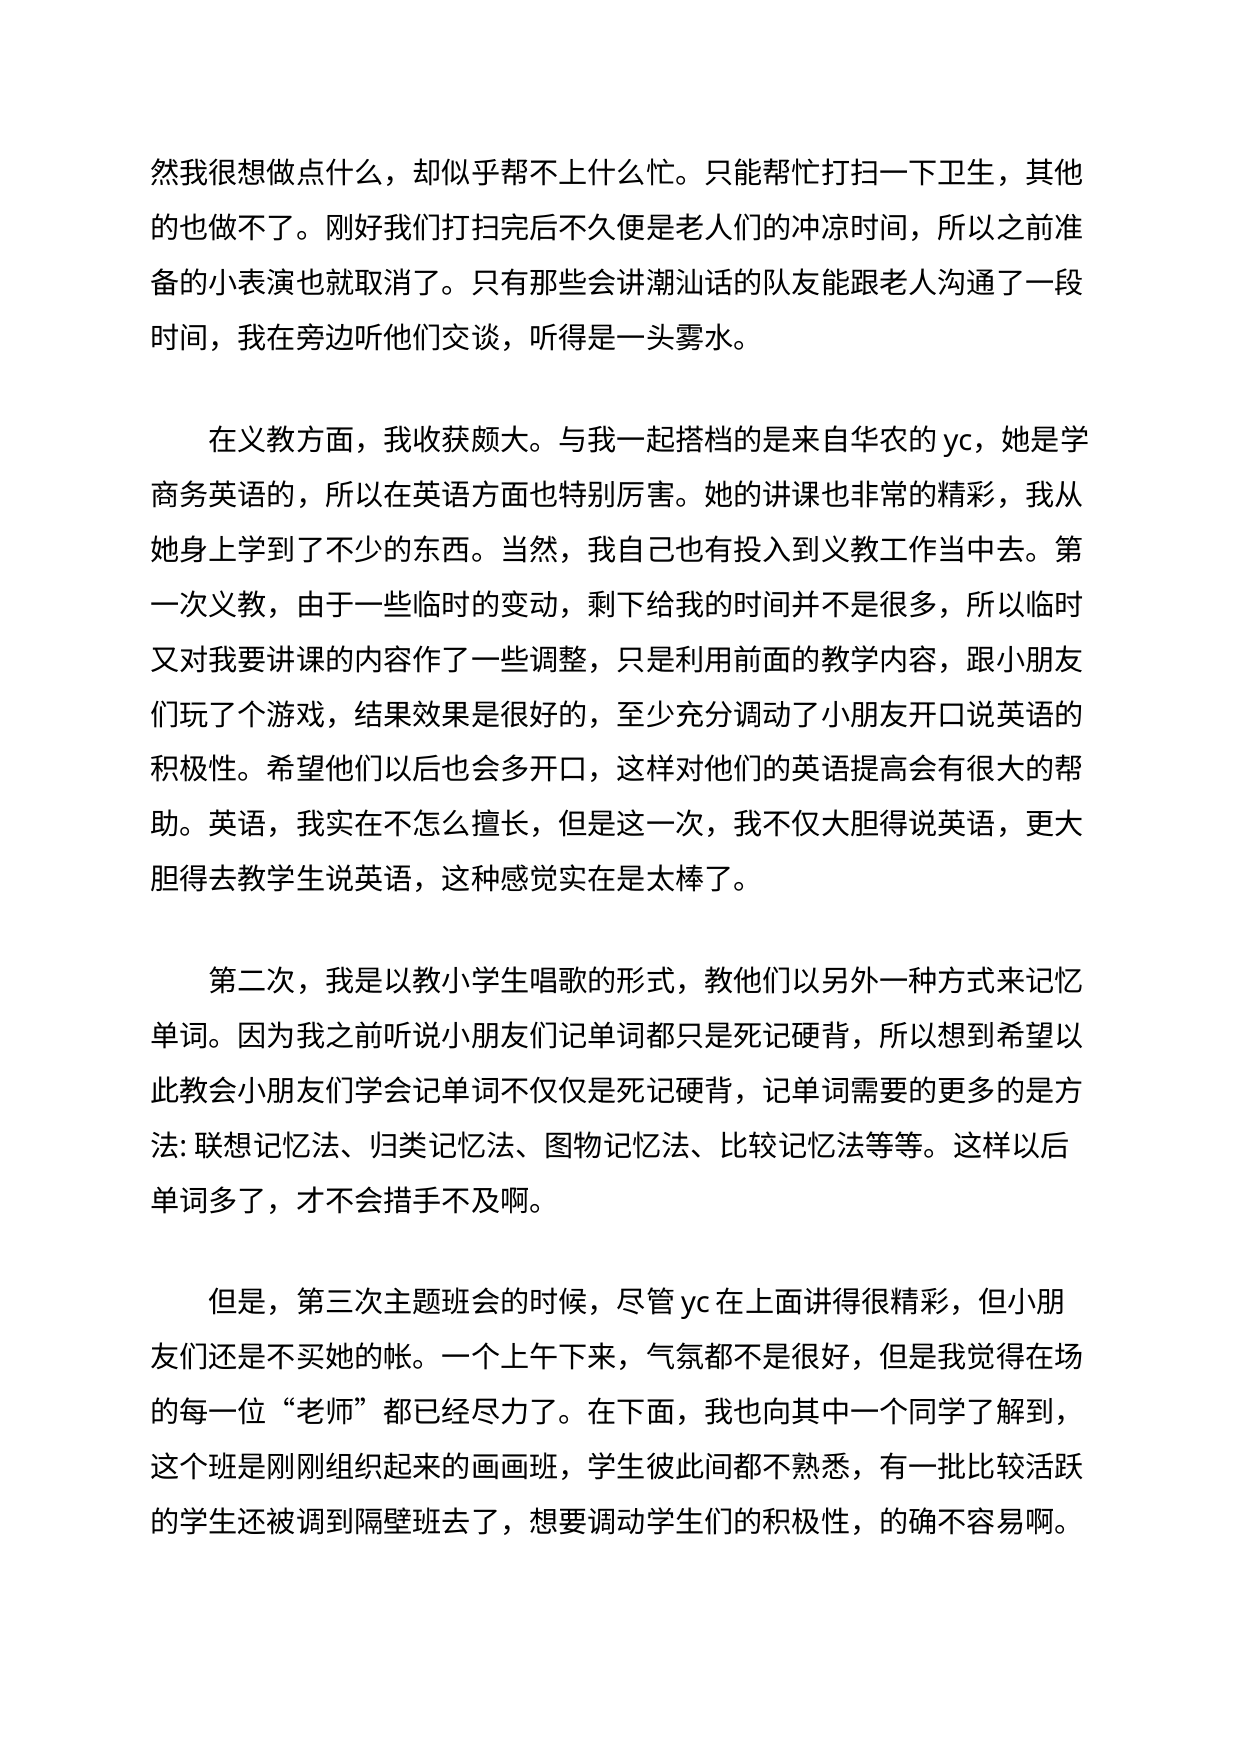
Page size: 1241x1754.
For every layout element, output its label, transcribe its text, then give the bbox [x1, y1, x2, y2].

text 在义教方面，我收获颇大。与我一起搭档的是来自华农的yc，她是学商务英语的，所以在英语方面也特别厉害。她的讲课也非常的精彩，我从她身上学到了不少的东西。当然，我自己也有投入到义教工作当中去。第一次义教，由于一些临时的变动，剩下给我的时间并不是很多，所以临时又对我要讲课的内容作了一些调整，只是利用前面的教学内容，跟小朋友们玩了个游戏，结果效果是很好的，至少充分调动了小朋友开口说英语的积极性。希望他们以后也会多开口，这样对他们的英语提高会有很大的帮助。英语，我实在不怎么擅长，但是这一次，我不仅大胆得说英语，更大胆得去教学生说英语，这种感觉实在是太棒了。 [150, 416, 1090, 898]
text 第二次，我是以教小学生唱歌的形式，教他们以另外一种方式来记忆单词。因为我之前听说小朋友们记单词都只是死记硬背，所以想到希望以此教会小朋友们学会记单词不仅仅是死记硬背，记单词需要的更多的是方法: 联想记忆法、归类记忆法、图物记忆法、比较记忆法等等。这样以后单词多了，才不会措手不及啊。 [150, 957, 1090, 1219]
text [150, 150, 1090, 357]
text 但是，第三次主题班会的时候，尽管yc在上面讲得很精彩，但小朋友们还是不买她的帐。一个上午下来，气氛都不是很好，但是我觉得在场的每一位“老师”都已经尽力了。在下面，我也向其中一个同学了解到，这个班是刚刚组织起来的画画班，学生彼此间都不熟悉，有一批比较活跃的学生还被调到隔壁班去了，想要调动学生们的积极性，的确不容易啊。 [150, 1279, 1090, 1541]
